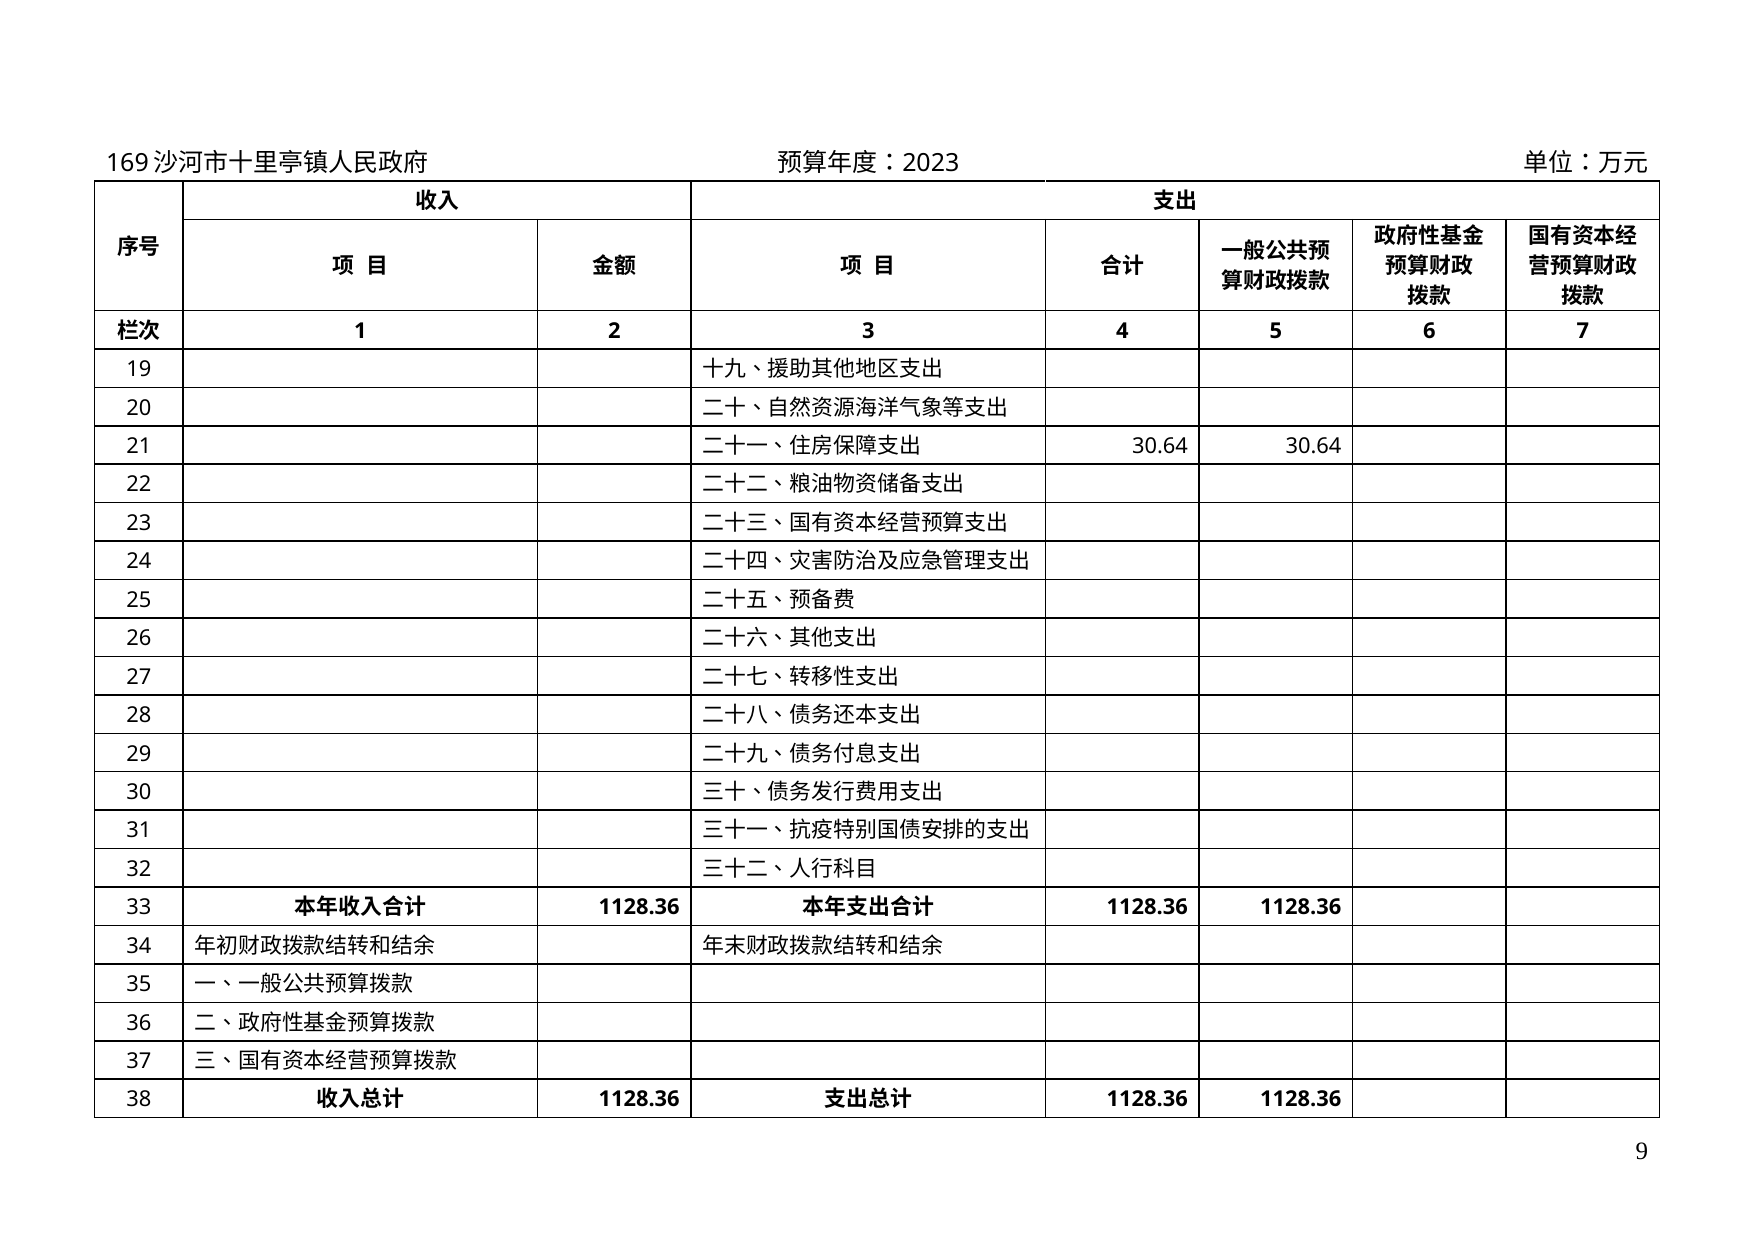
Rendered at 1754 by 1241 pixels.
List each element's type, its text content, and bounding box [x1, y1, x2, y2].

table_cell 22 [95, 465, 182, 502]
table_cell 二十一、住房保障支出 [692, 427, 1045, 463]
table_cell 二、政府性基金预算拨款 [184, 1003, 537, 1040]
table_cell 政府性基金预算财政 拨款 [1353, 220, 1505, 309]
table_cell [1507, 350, 1659, 386]
table_cell 6 [1353, 311, 1505, 348]
table_cell [1046, 465, 1198, 502]
table_cell [538, 926, 690, 963]
table_cell [1046, 580, 1198, 617]
table_cell [1353, 888, 1505, 924]
table_cell [1353, 734, 1505, 771]
table_cell [1046, 849, 1198, 886]
table_cell [1353, 503, 1505, 540]
table_cell [1507, 811, 1659, 848]
table_cell 年末财政拨款结转和结余 [692, 926, 1045, 963]
table_cell [1507, 503, 1659, 540]
table_cell [1507, 965, 1659, 1001]
table_cell [1200, 388, 1352, 425]
table_cell [538, 772, 690, 809]
table_cell [1507, 772, 1659, 809]
table_cell [1200, 542, 1352, 579]
table_cell 三十、债务发行费用支出 [692, 772, 1045, 809]
table_cell [1200, 1042, 1352, 1078]
table_cell [1507, 1003, 1659, 1040]
table_cell 25 [95, 580, 182, 617]
table_cell 32 [95, 849, 182, 886]
table_cell [1507, 926, 1659, 963]
table_cell [1353, 350, 1505, 386]
table_cell 三十一、抗疫特别国债安排的支出 [692, 811, 1045, 848]
table_cell [538, 542, 690, 579]
table_cell 合计 [1046, 220, 1198, 309]
table_cell [1507, 1080, 1659, 1117]
table_cell [1046, 657, 1198, 694]
table_cell 30.64 [1200, 427, 1352, 463]
table_cell 1128.36 [1200, 888, 1352, 924]
table_cell [184, 542, 537, 579]
table_cell 收入总计 [184, 1080, 537, 1117]
table_cell 1128.36 [538, 1080, 690, 1117]
table_cell [1046, 542, 1198, 579]
table_cell [1200, 350, 1352, 386]
table_cell [1200, 580, 1352, 617]
table_cell 二十二、粮油物资储备支出 [692, 465, 1045, 502]
table_cell 27 [95, 657, 182, 694]
table_cell [184, 811, 537, 848]
table_cell 本年支出合计 [692, 888, 1045, 924]
table_cell 1128.36 [538, 888, 690, 924]
table_cell 1128.36 [1046, 888, 1198, 924]
table_cell [1200, 734, 1352, 771]
table_cell [184, 388, 537, 425]
table_cell [1200, 657, 1352, 694]
table_cell 1128.36 [1046, 1080, 1198, 1117]
table_cell [538, 734, 690, 771]
table_cell 三十二、人行科目 [692, 849, 1045, 886]
table_cell [1507, 696, 1659, 732]
table_cell 项 目 [184, 220, 537, 309]
table_cell [1200, 849, 1352, 886]
table_cell [1507, 1042, 1659, 1078]
table_cell 33 [95, 888, 182, 924]
table_cell [538, 1003, 690, 1040]
table_cell 36 [95, 1003, 182, 1040]
table_cell 2 [538, 311, 690, 348]
table_cell [184, 772, 537, 809]
table_cell [1046, 350, 1198, 386]
table_cell [1507, 734, 1659, 771]
table_cell [1353, 1080, 1505, 1117]
table_cell [1353, 619, 1505, 656]
table_cell [1353, 811, 1505, 848]
table_cell [538, 696, 690, 732]
table_cell [184, 503, 537, 540]
table_cell [538, 465, 690, 502]
table_cell [1200, 926, 1352, 963]
table_cell [1353, 772, 1505, 809]
table_cell [1046, 388, 1198, 425]
table_cell 项 目 [692, 220, 1045, 309]
table_cell 20 [95, 388, 182, 425]
table_cell 23 [95, 503, 182, 540]
table_cell [184, 734, 537, 771]
table_cell 1128.36 [1200, 1080, 1352, 1117]
table_cell 26 [95, 619, 182, 656]
table_cell 30.64 [1046, 427, 1198, 463]
table_cell [1046, 772, 1198, 809]
table_cell 二十八、债务还本支出 [692, 696, 1045, 732]
table_cell 37 [95, 1042, 182, 1078]
table_cell [1046, 811, 1198, 848]
table_header 单位：万元 [1046, 143, 1659, 180]
table_cell 序号 [95, 182, 182, 309]
table_cell [1353, 1042, 1505, 1078]
table_cell 21 [95, 427, 182, 463]
table_cell 支出总计 [692, 1080, 1045, 1117]
table_cell 34 [95, 926, 182, 963]
table_cell [1353, 657, 1505, 694]
table_cell 19 [95, 350, 182, 386]
table_cell 本年收入合计 [184, 888, 537, 924]
table_cell [1353, 465, 1505, 502]
table_cell [538, 427, 690, 463]
table_cell [538, 965, 690, 1001]
table_cell 24 [95, 542, 182, 579]
table_cell [1353, 427, 1505, 463]
table_cell 38 [95, 1080, 182, 1117]
table_cell [1507, 542, 1659, 579]
table_cell [538, 580, 690, 617]
table_cell [1507, 849, 1659, 886]
table_cell 一、一般公共预算拨款 [184, 965, 537, 1001]
table_cell [538, 503, 690, 540]
table_cell [1507, 388, 1659, 425]
table_cell 收入 [184, 182, 690, 219]
table_cell 二十七、转移性支出 [692, 657, 1045, 694]
table_cell 三、国有资本经营预算拨款 [184, 1042, 537, 1078]
table_cell [692, 965, 1045, 1001]
table_cell [1353, 849, 1505, 886]
table_cell [1353, 388, 1505, 425]
table_cell [1200, 465, 1352, 502]
table_cell [1507, 465, 1659, 502]
table_header 169沙河市十里亭镇人民政府 [95, 143, 690, 180]
table_cell 7 [1507, 311, 1659, 348]
table_cell 30 [95, 772, 182, 809]
table_cell [692, 1003, 1045, 1040]
table_cell [1200, 772, 1352, 809]
table_cell [1353, 542, 1505, 579]
table_cell [1353, 580, 1505, 617]
table_cell [538, 388, 690, 425]
table_cell 4 [1046, 311, 1198, 348]
table_cell 年初财政拨款结转和结余 [184, 926, 537, 963]
table_cell [184, 696, 537, 732]
table_cell 二十九、债务付息支出 [692, 734, 1045, 771]
table_cell 二十、自然资源海洋气象等支出 [692, 388, 1045, 425]
table_cell [1353, 926, 1505, 963]
table_cell [538, 849, 690, 886]
table_cell [1353, 696, 1505, 732]
table_cell [538, 619, 690, 656]
table_cell 3 [692, 311, 1045, 348]
table_cell 1 [184, 311, 537, 348]
table_cell [538, 1042, 690, 1078]
table_cell [184, 657, 537, 694]
table_cell [1200, 696, 1352, 732]
table_cell 栏次 [95, 311, 182, 348]
table_cell 金额 [538, 220, 690, 309]
table_cell 二十四、灾害防治及应急管理支出 [692, 542, 1045, 579]
table_cell 5 [1200, 311, 1352, 348]
table_cell [184, 350, 537, 386]
table_cell [1507, 888, 1659, 924]
table_cell [1046, 734, 1198, 771]
table_cell [1046, 619, 1198, 656]
table_header 预算年度：2023 [692, 143, 1045, 180]
table_cell [1046, 926, 1198, 963]
table_cell [538, 657, 690, 694]
table_cell 一般公共预算财政拨款 [1200, 220, 1352, 309]
table_cell 十九、援助其他地区支出 [692, 350, 1045, 386]
table_cell [184, 465, 537, 502]
table_cell 29 [95, 734, 182, 771]
table_cell [1046, 1003, 1198, 1040]
table_cell [184, 849, 537, 886]
table_cell [1046, 965, 1198, 1001]
table_cell 国有资本经营预算财政拨款 [1507, 220, 1659, 309]
table_cell [1353, 1003, 1505, 1040]
table_cell 28 [95, 696, 182, 732]
table_cell 二十六、其他支出 [692, 619, 1045, 656]
table_cell [692, 1042, 1045, 1078]
table_cell [1200, 503, 1352, 540]
table_cell 35 [95, 965, 182, 1001]
table_cell 支出 [692, 182, 1659, 219]
table_cell [1046, 696, 1198, 732]
table_cell 31 [95, 811, 182, 848]
table_cell [184, 580, 537, 617]
table_cell [1046, 1042, 1198, 1078]
table_cell [1353, 965, 1505, 1001]
table_cell 二十三、国有资本经营预算支出 [692, 503, 1045, 540]
table_cell [1200, 965, 1352, 1001]
table_cell [1200, 1003, 1352, 1040]
table_cell [1507, 427, 1659, 463]
table_cell [1507, 657, 1659, 694]
table_cell [1200, 811, 1352, 848]
table_cell 二十五、预备费 [692, 580, 1045, 617]
table_cell [1507, 580, 1659, 617]
table_cell [538, 350, 690, 386]
table_cell [1200, 619, 1352, 656]
table_cell [1507, 619, 1659, 656]
table_cell [184, 427, 537, 463]
table_cell [184, 619, 537, 656]
table_cell [538, 811, 690, 848]
table_cell [1046, 503, 1198, 540]
